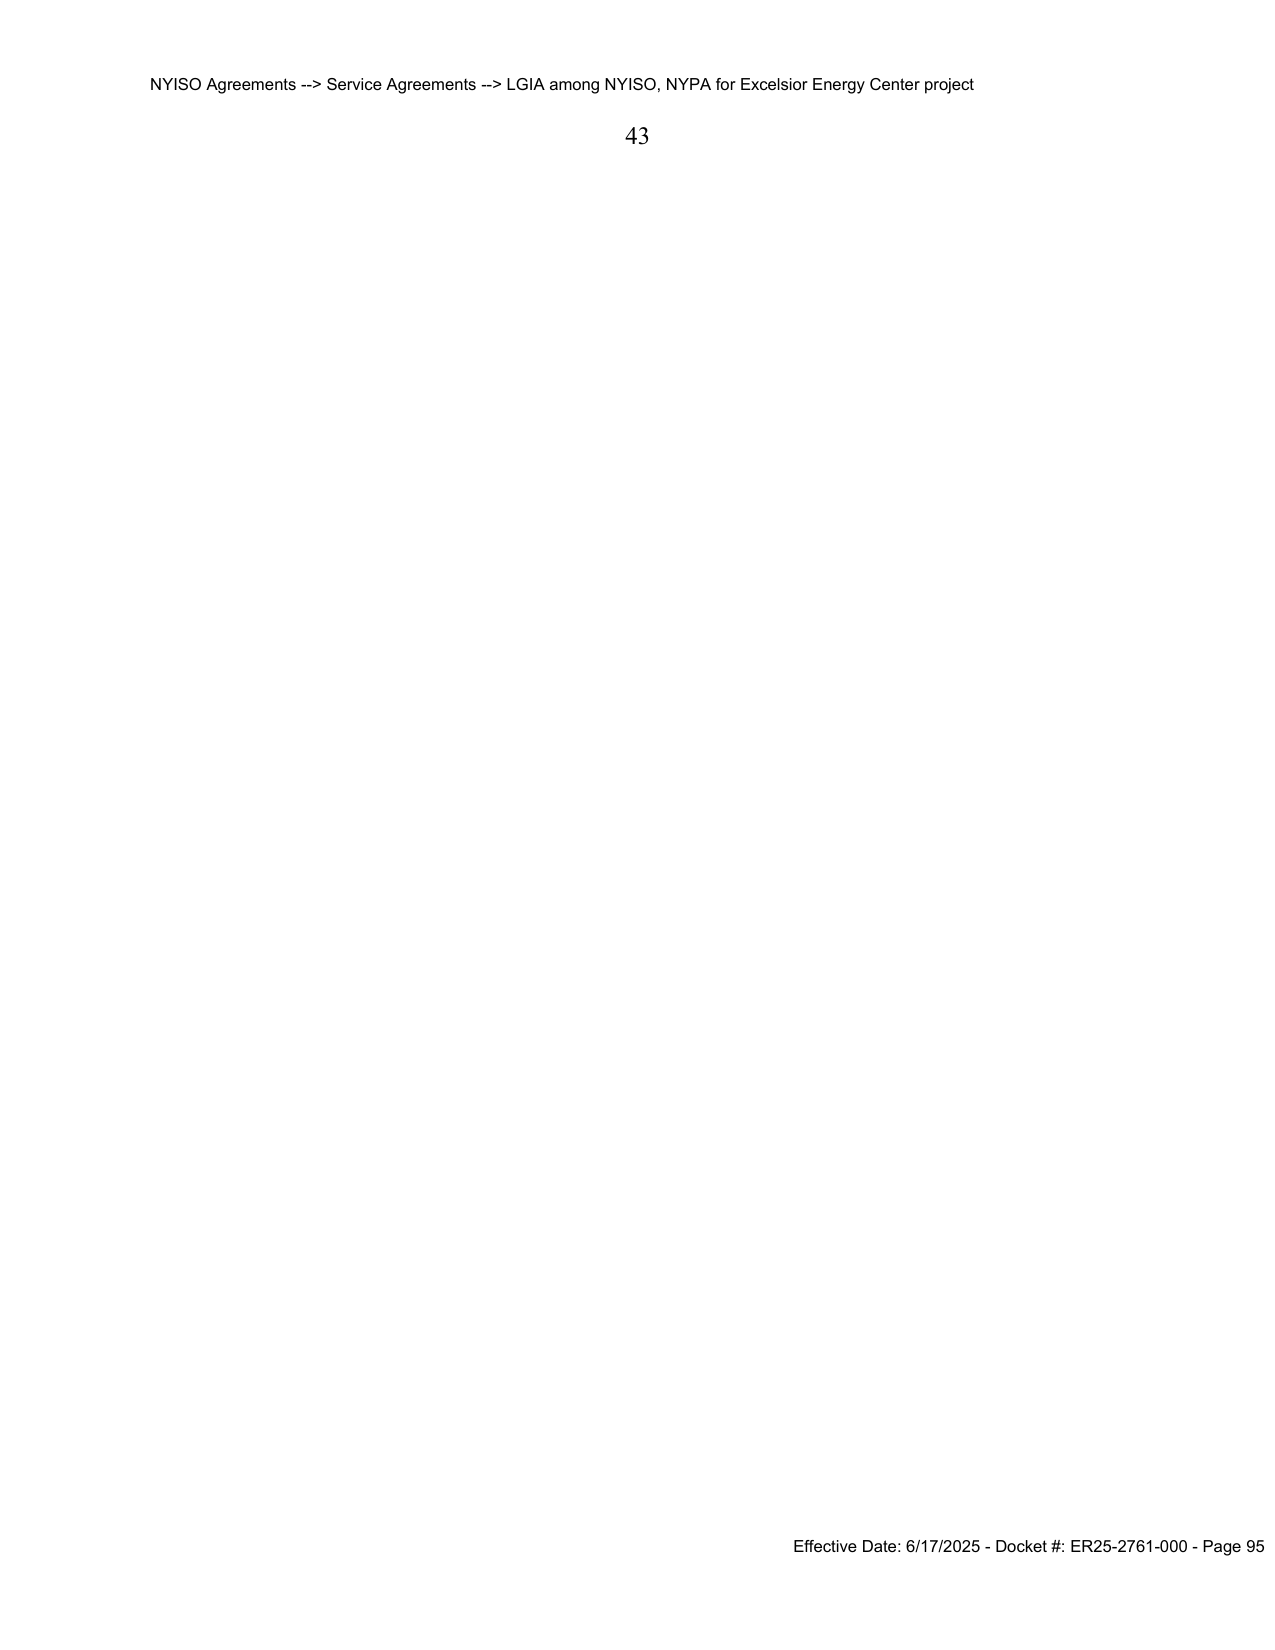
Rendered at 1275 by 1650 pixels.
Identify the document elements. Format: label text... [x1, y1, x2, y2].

list 43 [625, 121, 1264, 150]
